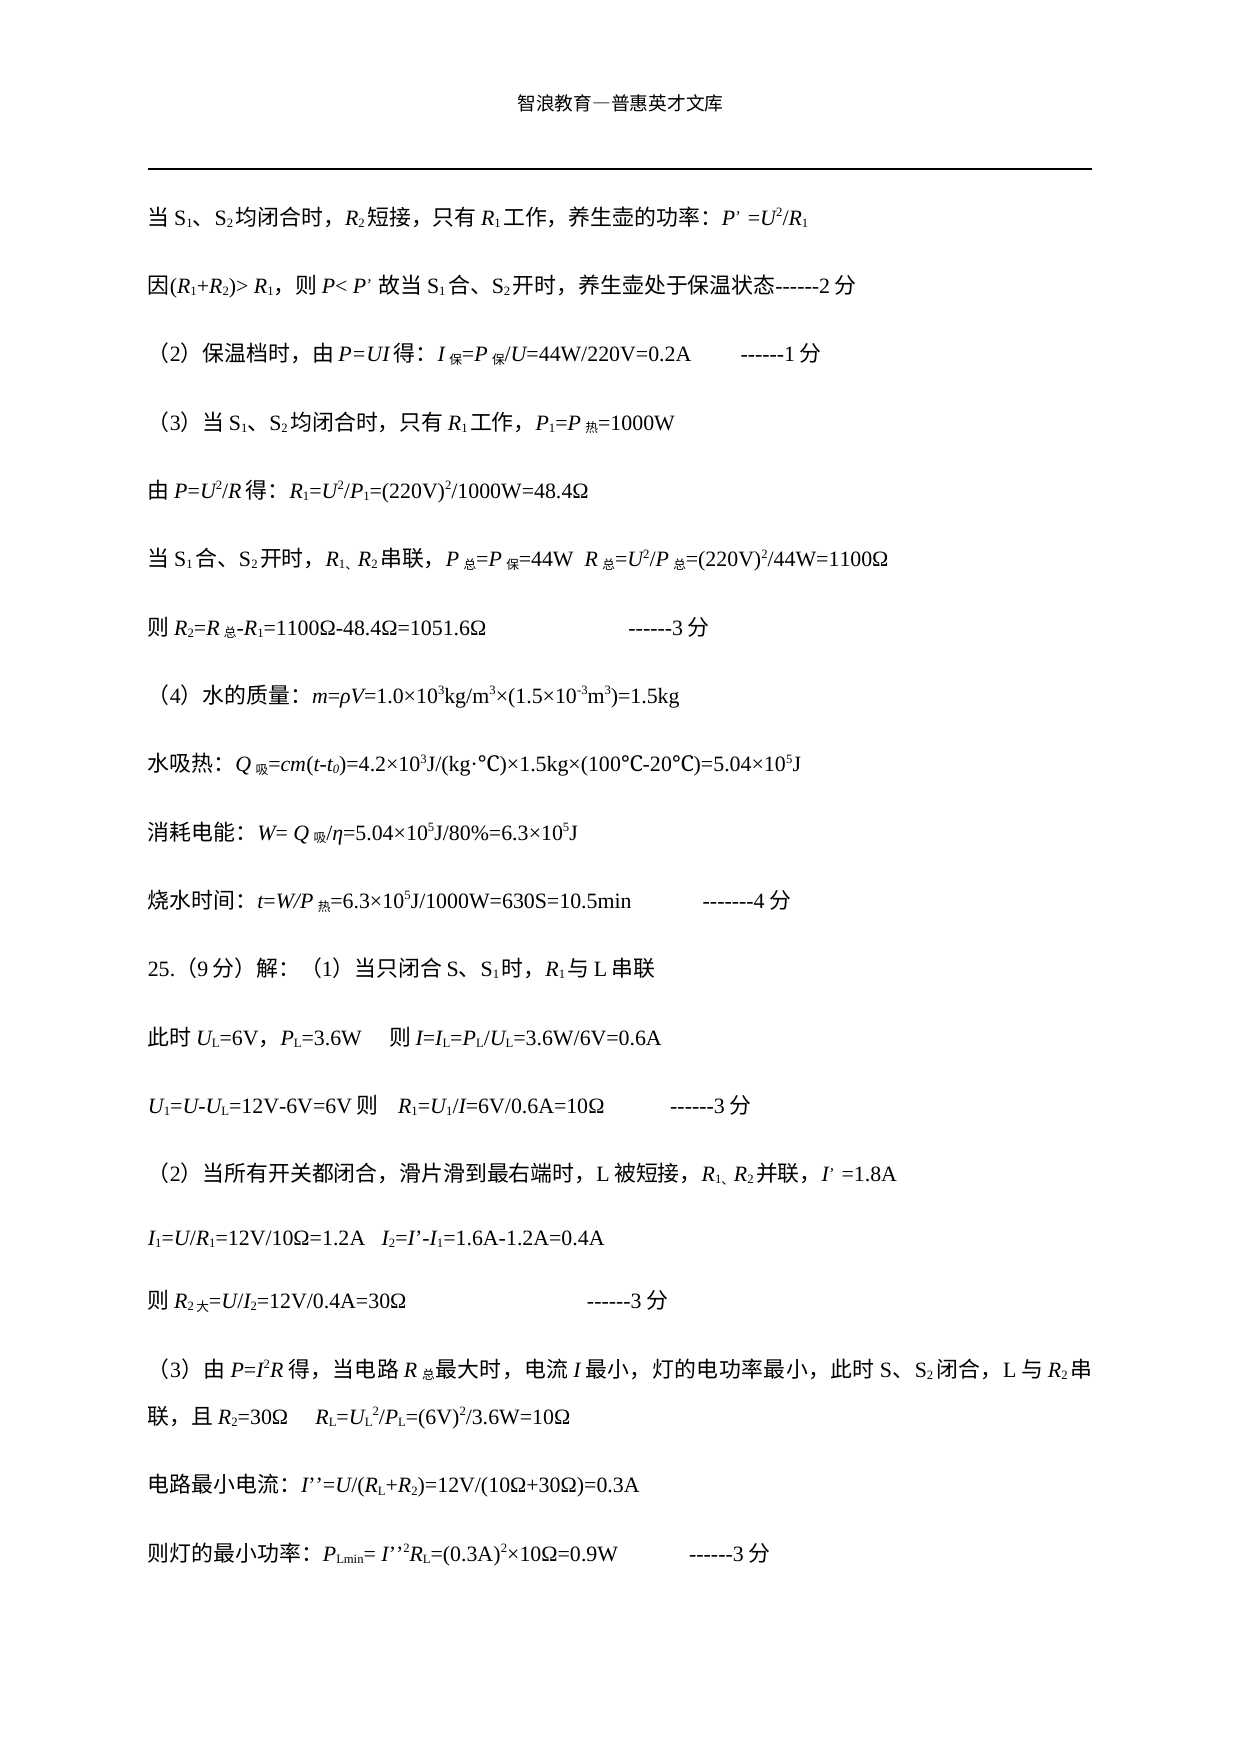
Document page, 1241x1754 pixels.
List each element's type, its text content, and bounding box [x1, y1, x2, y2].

text （2）当所有开关都闭合，滑片滑到最右端时，L被短接，R1、R2并联，I，=1.8A [148, 1156, 1092, 1188]
text 当S1、S2均闭合时，R2短接，只有R1工作，养生壶的功率：P，=U2/R1 [148, 200, 1092, 231]
text 烧水时间：t=W/P热=6.3×105J/1000W=630S=10.5min -------4分 [148, 883, 1092, 915]
text （3）当S1、S2均闭合时，只有R1工作，P1=P热=1000W [148, 405, 1092, 436]
text 25.（9分）解：（1）当只闭合S、S1时，R1与L串联 [148, 951, 1092, 983]
text I1=U/R1=12V/10Ω=1.2A I2=I’-I1=1.6A-1.2A=0.4A [148, 1225, 1092, 1250]
text 由P=U2/R得：R1=U2/P1=(220V)2/1000W=48.4Ω [148, 473, 1092, 505]
text 则R2大=U/I2=12V/0.4A=30Ω ------3分 [148, 1283, 1092, 1315]
text （3）由P=I2R得，当电路R总最大时，电流I最小，灯的电功率最小，此时S、S2闭合，L与R2串联，且R2=30Ω RL=UL2/PL=(6V)2/3.6W=10Ω [148, 1352, 1092, 1431]
text 当S1合、S2开时，R1、R2串联，P总=P保=44W R总=U2/P总=(220V)2/44W=1100Ω [148, 541, 1092, 573]
text 消耗电能：W= Q吸/η=5.04×105J/80%=6.3×105J [148, 815, 1092, 846]
text 此时UL=6V，PL=3.6W 则I=IL=PL/UL=3.6W/6V=0.6A [148, 1020, 1092, 1051]
text （4）水的质量：m=ρV=1.0×103kg/m3×(1.5×10-3m3)=1.5kg [148, 678, 1092, 710]
text U1=U-UL=12V-6V=6V则 R1=U1/I=6V/0.6A=10Ω ------3分 [148, 1088, 1092, 1120]
text 水吸热：Q吸=cm(t-t0)=4.2×103J/(kg·℃)×1.5kg×(100℃-20℃)=5.04×105J [148, 746, 1092, 778]
text 电路最小电流：I’’=U/(RL+R2)=12V/(10Ω+30Ω)=0.3A [148, 1467, 1092, 1499]
text 则灯的最小功率：PLmin= I’’2RL=(0.3A)2×10Ω=0.9W ------3分 [148, 1536, 1092, 1567]
text （2）保温档时，由P=UI得：I保=P保/U=44W/220V=0.2A ------1分 [148, 336, 1092, 368]
text 因(R1+R2)> R1，则P< P，故当S1合、S2开时，养生壶处于保温状态------2分 [148, 268, 1092, 300]
text 则R2=R总-R1=1100Ω-48.4Ω=1051.6Ω ------3分 [148, 610, 1092, 641]
